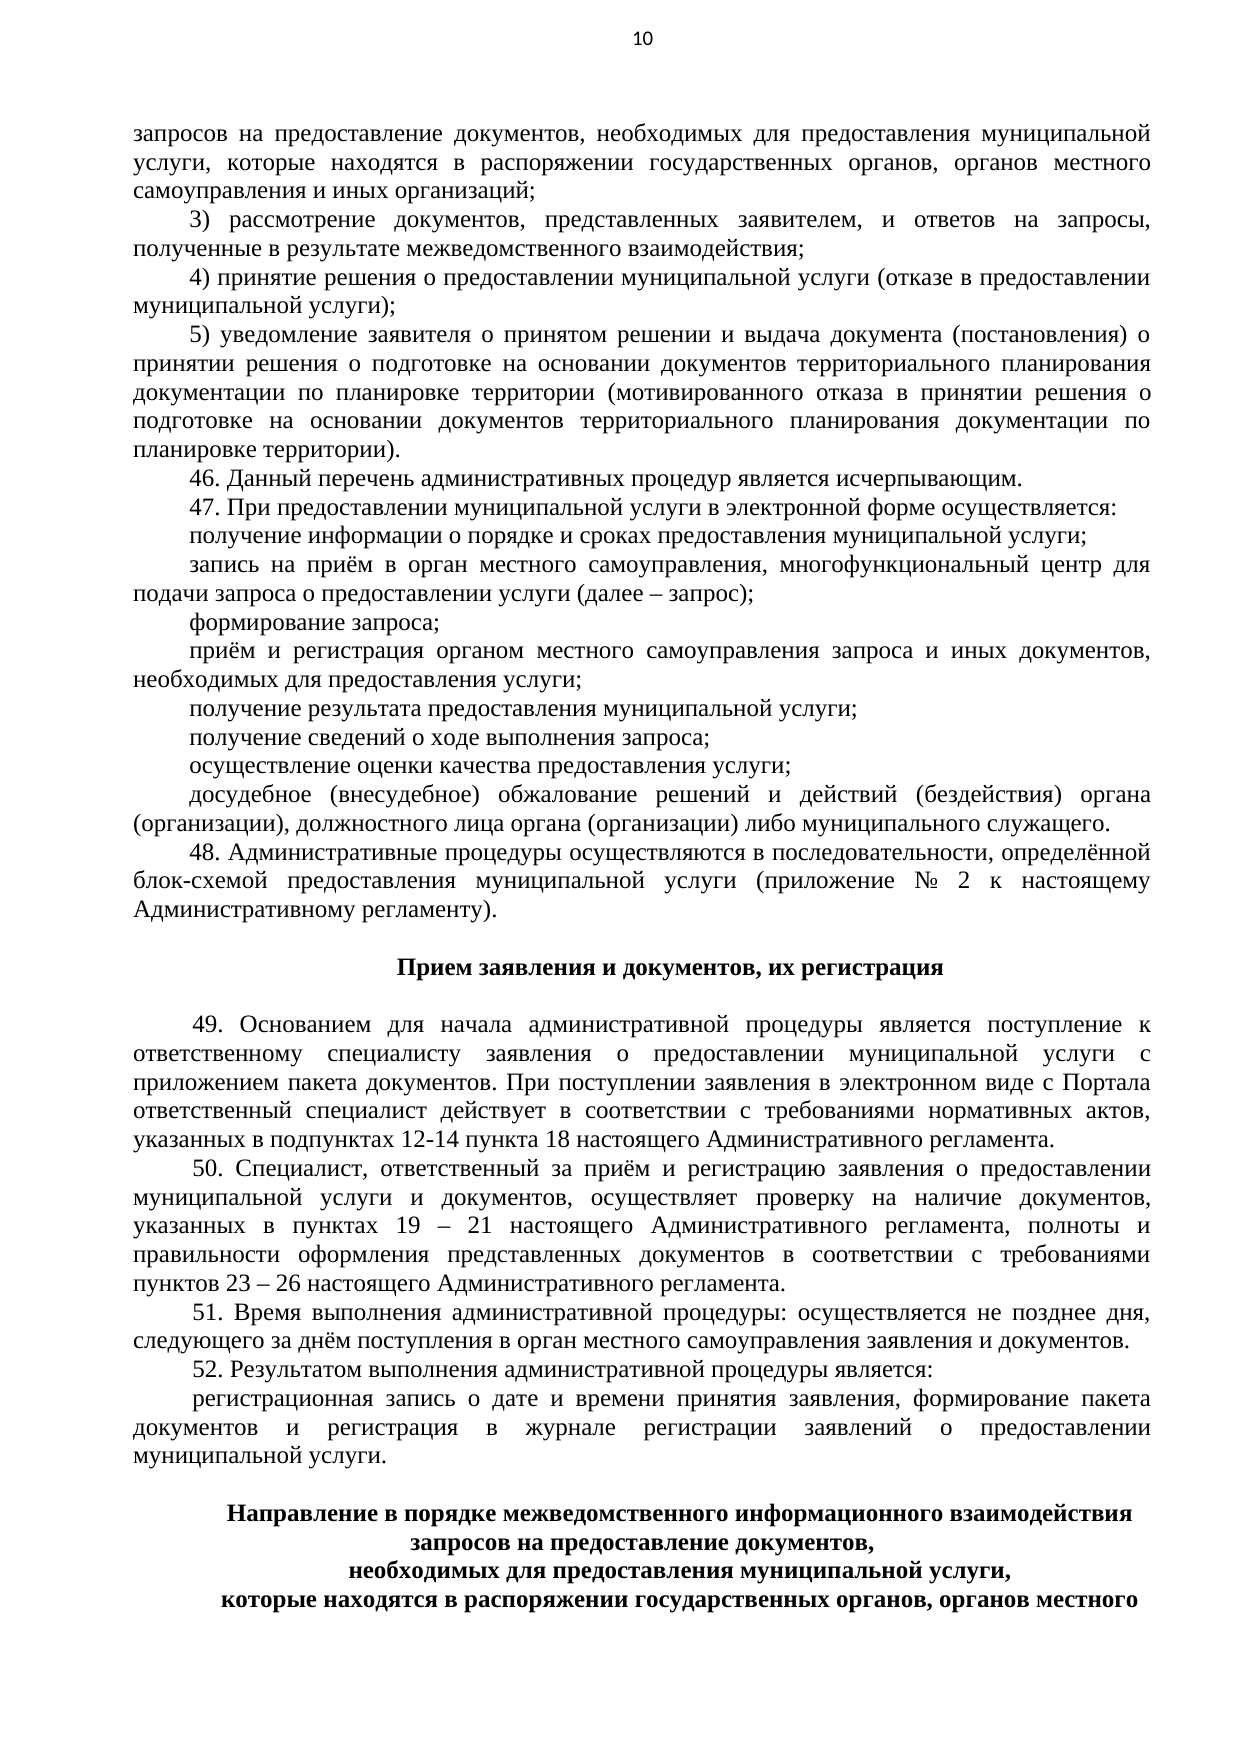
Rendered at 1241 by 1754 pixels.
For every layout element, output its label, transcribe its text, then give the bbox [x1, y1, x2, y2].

text приём и регистрация органом местного самоуправления запроса и иных документов, необходимых для предоставления услуги; [133, 636, 1152, 693]
text 4) принятие решения о предоставлении муниципальной услуги (отказе в предоставлении муниципальной услуги); [133, 262, 1152, 319]
text 46. Данный перечень административных процедур является исчерпывающим. [133, 463, 1152, 492]
text 50. Специалист, ответственный за приём и регистрацию заявления о предоставлении муниципальной услуги и документов, осуществляет проверку на наличие документов, указанных в пунктах 19 – 21 настоящего Административного регламента, полноты и правильности оформления представленных документов в соответствии с требованиями пунктов 23 – 26 настоящего Административного регламента. [133, 1153, 1152, 1297]
text 52. Результатом выполнения административной процедуры является: [133, 1354, 1152, 1383]
text формирование запроса; [133, 607, 1152, 636]
text необходимых для предоставления муниципальной услуги, [133, 1556, 1152, 1584]
text запись на приём в орган местного самоуправления, многофункциональный центр для подачи запроса о предоставлении услуги (далее – запрос); [133, 549, 1152, 607]
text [133, 118, 1152, 204]
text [133, 1584, 1152, 1613]
text 47. При предоставлении муниципальной услуги в электронной форме осуществляется: [133, 492, 1152, 521]
text 49. Основанием для начала административной процедуры является поступление к ответственному специалисту заявления о предоставлении муниципальной услуги с приложением пакета документов. При поступлении заявления в электронном виде с Портала ответственный специалист действует в соответствии с требованиями нормативных актов, указанных в подпунктах 12-14 пункта 18 настоящего Административного регламента. [133, 1009, 1152, 1153]
text получение сведений о ходе выполнения запроса; [133, 722, 1152, 751]
text Направление в порядке межведомственного информационного взаимодействия запросов на предоставление документов, [133, 1498, 1152, 1556]
text 48. Административные процедуры осуществляются в последовательности, определённой блок-схемой предоставления муниципальной услуги (приложение № 2 к настоящему Административному регламенту). [133, 837, 1152, 923]
text получение информации о порядке и сроках предоставления муниципальной услуги; [133, 521, 1152, 549]
text 3) рассмотрение документов, представленных заявителем, и ответов на запросы, полученные в результате межведомственного взаимодействия; [133, 204, 1152, 262]
text 5) уведомление заявителя о принятом решении и выдача документа (постановления) о принятии решения о подготовке на основании документов территориального планирования документации по планировке территории (мотивированного отказа в принятии решения о подготовке на основании документов территориального планирования документации по планировке территории). [133, 319, 1152, 463]
text Прием заявления и документов, их регистрация [133, 952, 1152, 981]
text досудебное (внесудебное) обжалование решений и действий (бездействия) органа (организации), должностного лица органа (организации) либо муниципального служащего. [133, 779, 1152, 837]
text регистрационная запись о дате и времени принятия заявления, формирование пакета документов и регистрация в журнале регистрации заявлений о предоставлении муниципальной услуги. [133, 1383, 1152, 1469]
text 51. Время выполнения административной процедуры: осуществляется не позднее дня, следующего за днём поступления в орган местного самоуправления заявления и документов. [133, 1297, 1152, 1354]
text осуществление оценки качества предоставления услуги; [133, 751, 1152, 779]
text получение результата предоставления муниципальной услуги; [133, 693, 1152, 722]
